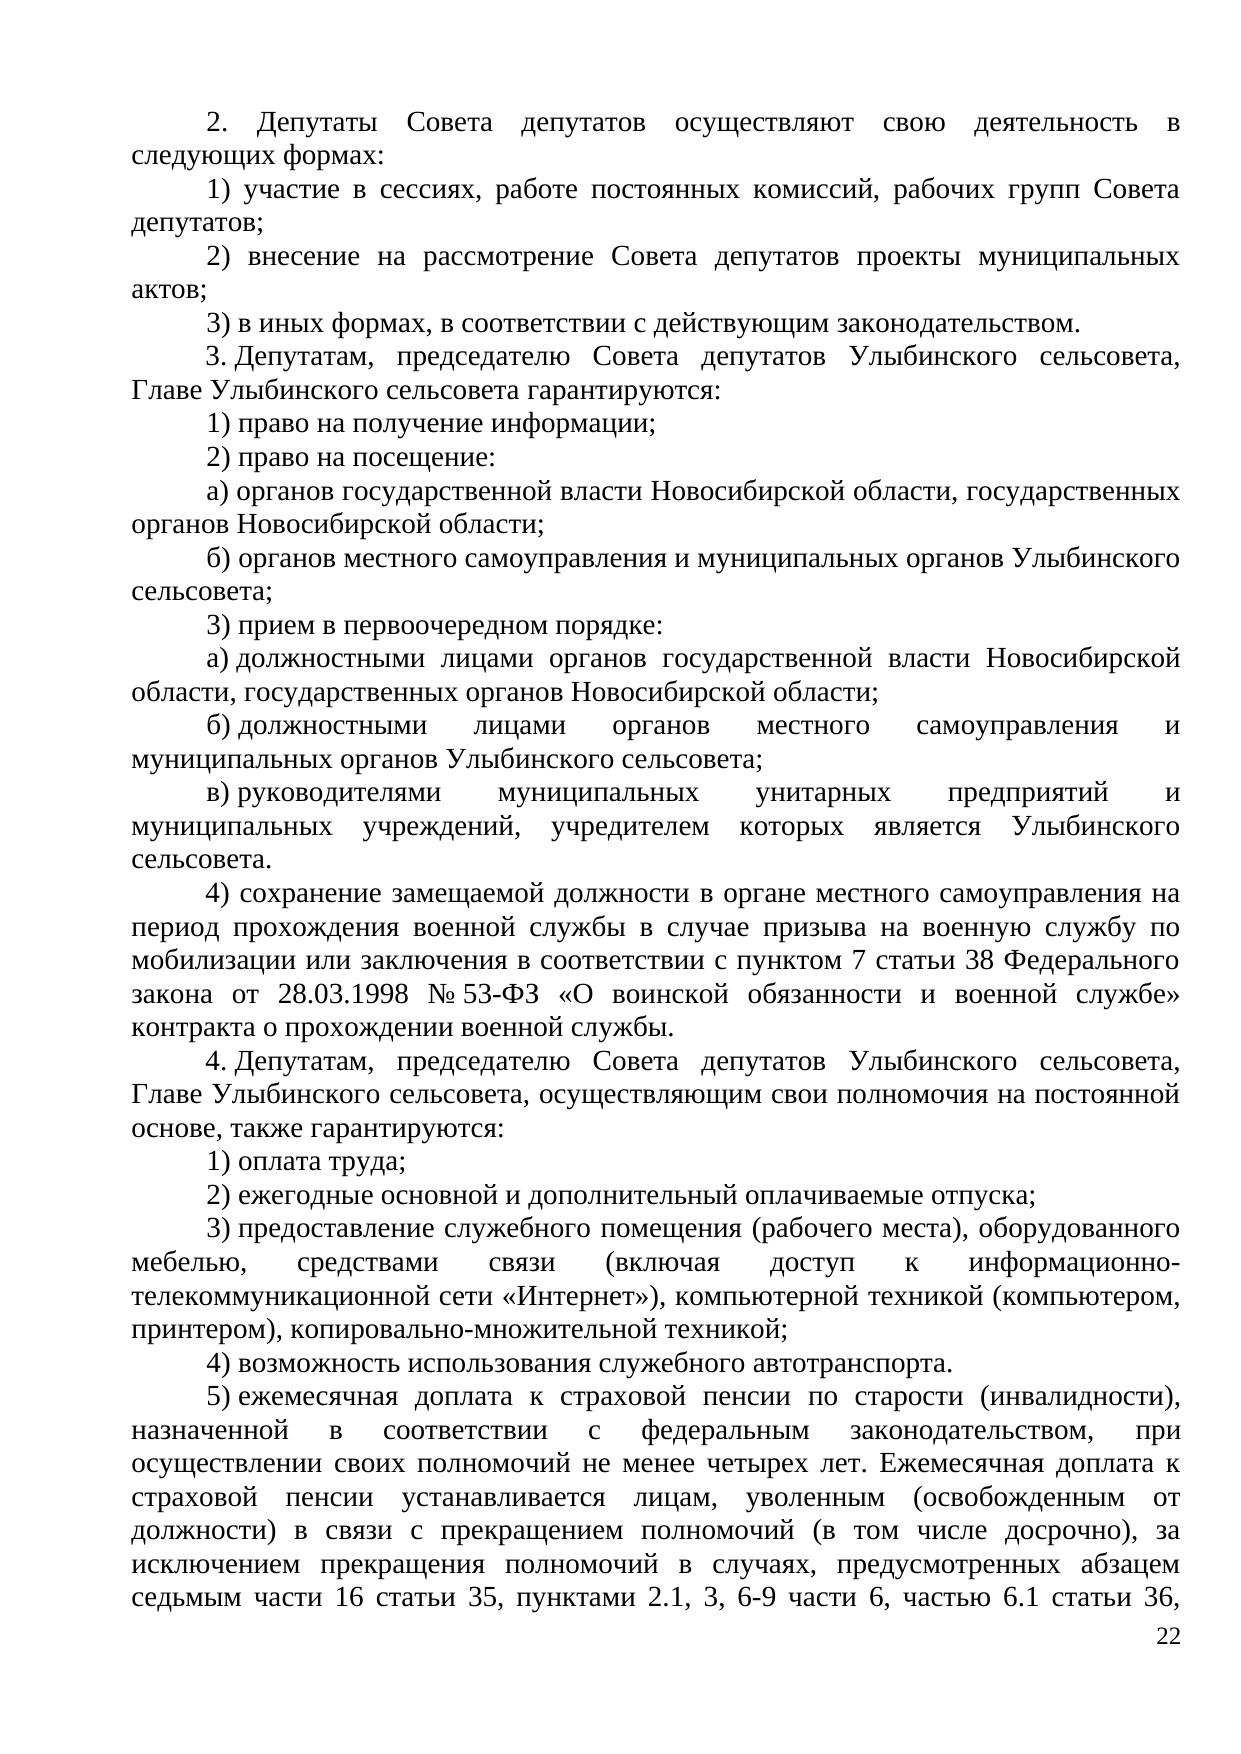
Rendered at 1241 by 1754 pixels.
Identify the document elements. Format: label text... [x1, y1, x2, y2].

text 2) право на посещение: [131, 439, 1181, 473]
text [131, 1378, 1181, 1613]
text 2. Депутаты Совета депутатов осуществляют свою деятельность в следующих формах: [131, 104, 1181, 171]
text 3) прием в первоочередном порядке: [131, 607, 1181, 640]
text 1) оплата труда; [131, 1143, 1181, 1177]
text 2) ежегодные основной и дополнительный оплачиваемые отпуска; [131, 1177, 1181, 1211]
text 4) возможность использования служебного автотранспорта. [131, 1345, 1181, 1378]
text 3. Депутатам, председателю Совета депутатов Улыбинского сельсовета, Главе Улыбинского сельсовета гарантируются: [131, 338, 1181, 406]
text б) органов местного самоуправления и муниципальных органов Улыбинского сельсовета; [131, 540, 1181, 607]
text в) руководителями муниципальных унитарных предприятий и муниципальных учреждений, учредителем которых является Улыбинского сельсовета. [131, 774, 1181, 875]
text 4) сохранение замещаемой должности в органе местного самоуправления на период прохождения военной службы в случае призыва на военную службу по мобилизации или заключения в соответствии с пунктом 7 статьи 38 Федерального закона от 28.03.1998 № 53-ФЗ «О воинской обязанности и военной службе» контракта о прохождении военной службы. [131, 875, 1181, 1043]
text 3) в иных формах, в соответствии с действующим законодательством. [131, 305, 1181, 338]
text 4. Депутатам, председателю Совета депутатов Улыбинского сельсовета, Главе Улыбинского сельсовета, осуществляющим свои полномочия на постоянной основе, также гарантируются: [131, 1043, 1181, 1143]
text 3) предоставление служебного помещения (рабочего места), оборудованного мебелью, средствами связи (включая доступ к информационно-телекоммуникационной сети «Интернет»), компьютерной техникой (компьютером, принтером), копировально-множительной техникой; [131, 1211, 1181, 1345]
text а) органов государственной власти Новосибирской области, государственных органов Новосибирской области; [131, 473, 1181, 540]
text 1) участие в сессиях, работе постоянных комиссий, рабочих групп Совета депутатов; [131, 171, 1181, 238]
text 2) внесение на рассмотрение Совета депутатов проекты муниципальных актов; [131, 238, 1181, 305]
text а) должностными лицами органов государственной власти Новосибирской области, государственных органов Новосибирской области; [131, 640, 1181, 707]
text 1) право на получение информации; [131, 406, 1181, 439]
text б) должностными лицами органов местного самоуправления и муниципальных органов Улыбинского сельсовета; [131, 707, 1181, 774]
